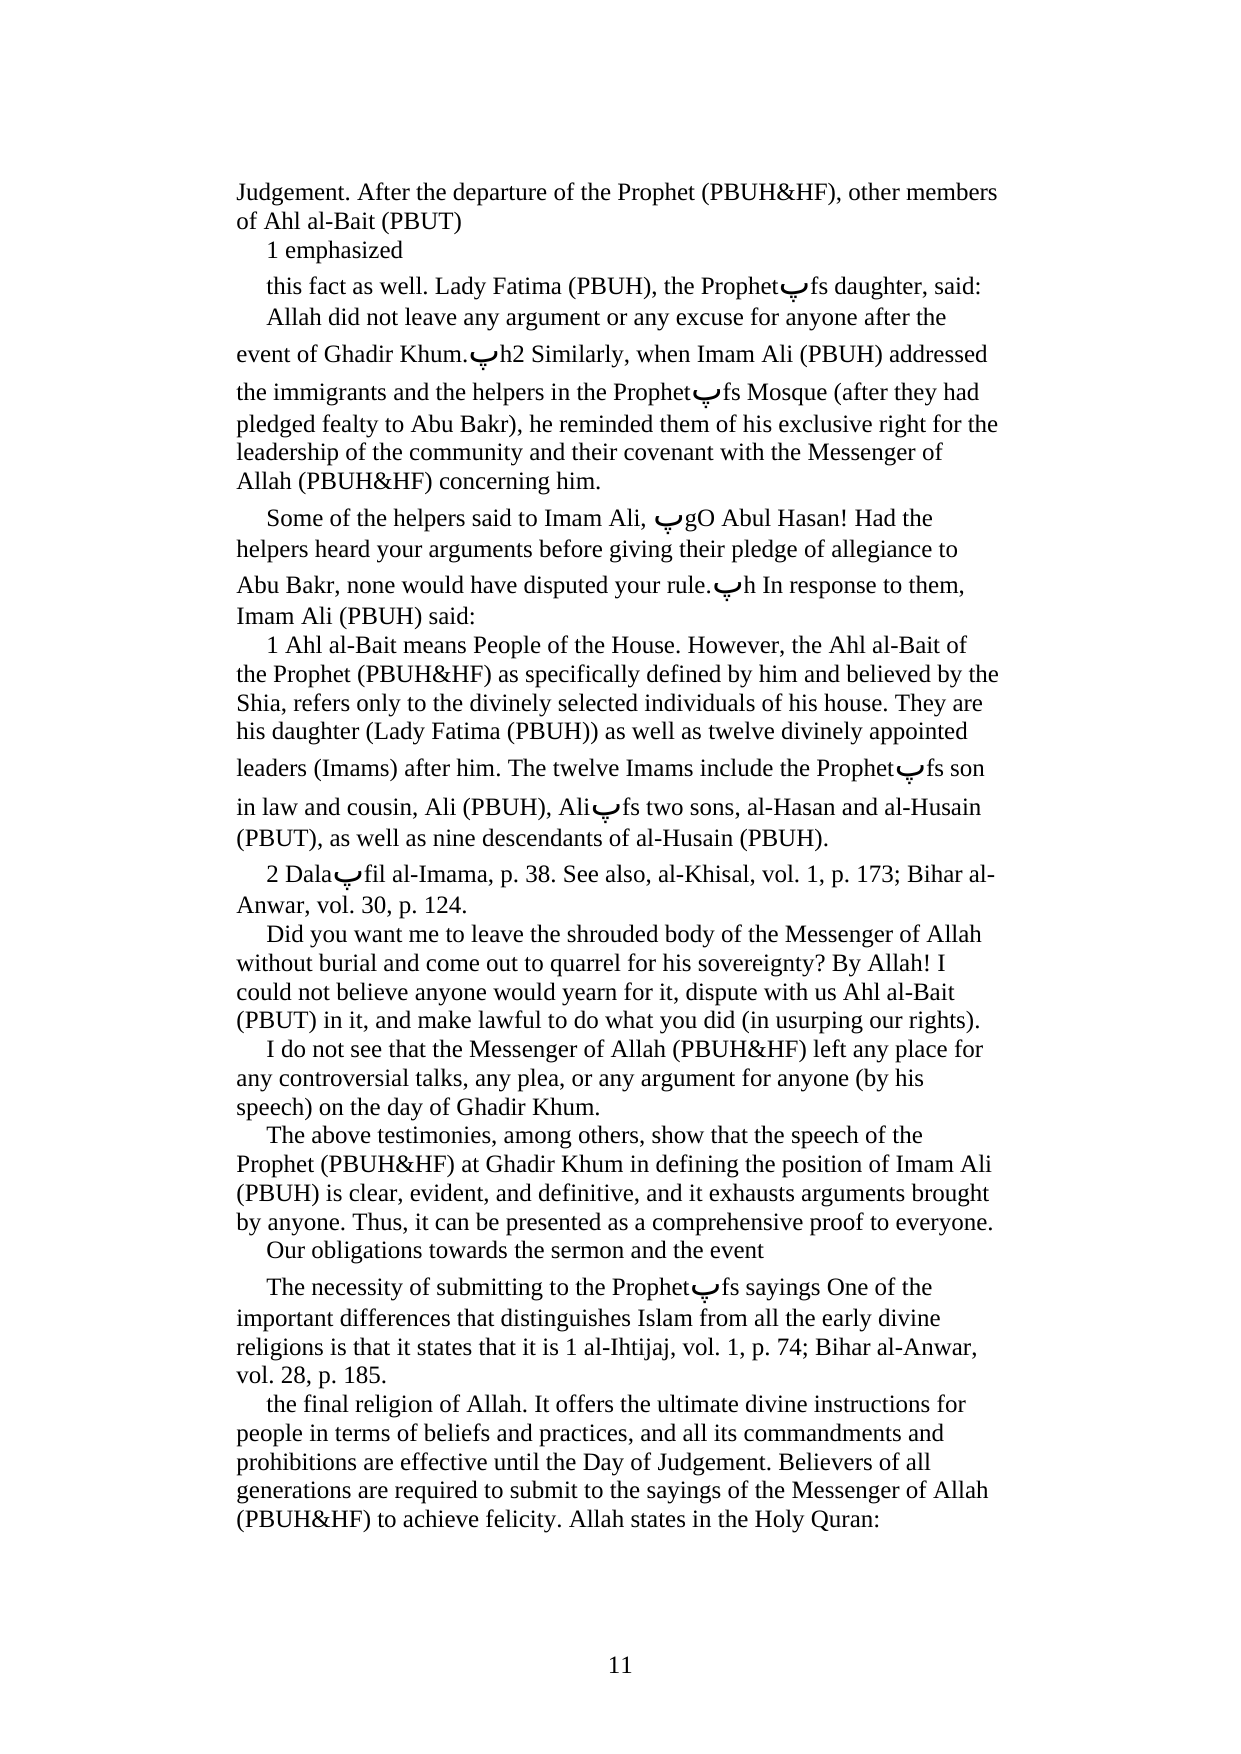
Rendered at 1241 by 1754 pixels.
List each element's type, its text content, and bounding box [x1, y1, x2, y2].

text The necessity of submitting to the Prophetپfs sayings One of the important differences that distinguishes Islam from all the early divine religions is that it states that it is 1 al-Ihtijaj, vol. 1, p. 74; Bihar al-Anwar, vol. 28, p. 185. [236, 1264, 1004, 1389]
text Allah did not leave any argument or any excuse for anyone after the event of Ghadir Khum.پh2 Similarly, when Imam Ali (PBUH) addressed the immigrants and the helpers in the Prophetپfs Mosque (after they had pledged fealty to Abu Bakr), he reminded them of his exclusive right for the leadership of the community and their covenant with the Messenger of Allah (PBUH&HF) concerning him. [236, 302, 1004, 495]
text 1 emphasized [236, 235, 1004, 263]
text 1 Ahl al-Bait means People of the House. However, the Ahl al-Bait of the Prophet (PBUH&HF) as specifically defined by him and believed by the Shia, refers only to the divinely selected individuals of his house. They are his daughter (Lady Fatima (PBUH)) as well as twelve divinely appointed leaders (Imams) after him. The twelve Imams include the Prophetپfs son in law and cousin, Ali (PBUH), Aliپfs two sons, al-Hasan and al-Husain (PBUT), as well as nine descendants of al-Husain (PBUH). [236, 630, 1004, 852]
text the final religion of Allah. It offers the ultimate divine instructions for people in terms of beliefs and practices, and all its commandments and prohibitions are effective until the Day of Judgement. Believers of all generations are required to submit to the sayings of the Messenger of Allah (PBUH&HF) to achieve felicity. Allah states in the Holy Quran: [236, 1389, 1004, 1533]
text this fact as well. Lady Fatima (PBUH), the Prophetپfs daughter, said: [236, 263, 1004, 302]
text I do not see that the Messenger of Allah (PBUH&HF) left any place for any controversial talks, any plea, or any argument for anyone (by his speech) on the day of Ghadir Khum. [236, 1034, 1004, 1121]
text The above testimonies, among others, show that the speech of the Prophet (PBUH&HF) at Ghadir Khum in defining the position of Imam Ali (PBUH) is clear, evident, and definitive, and it exhausts arguments brought by anyone. Thus, it can be presented as a comprehensive proof to everyone. [236, 1121, 1004, 1236]
text Did you want me to leave the shrouded body of the Messenger of Allah without burial and come out to quarrel for his sovereignty? By Allah! I could not believe anyone would yearn for it, dispute with us Ahl al-Bait (PBUT) in it, and make lawful to do what you did (in usurping our rights). [236, 919, 1004, 1034]
text 2 Dalaپfil al-Imama, p. 38. See also, al-Khisal, vol. 1, p. 173; Bihar al- Anwar, vol. 30, p. 124. [236, 852, 1004, 919]
text Some of the helpers said to Imam Ali, پgO Abul Hasan! Had the helpers heard your arguments before giving their pledge of allegiance to Abu Bakr, none would have disputed your rule.پh In response to them, Imam Ali (PBUH) said: [236, 495, 1004, 630]
text Our obligations towards the sermon and the event [236, 1236, 1004, 1264]
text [236, 177, 1004, 235]
